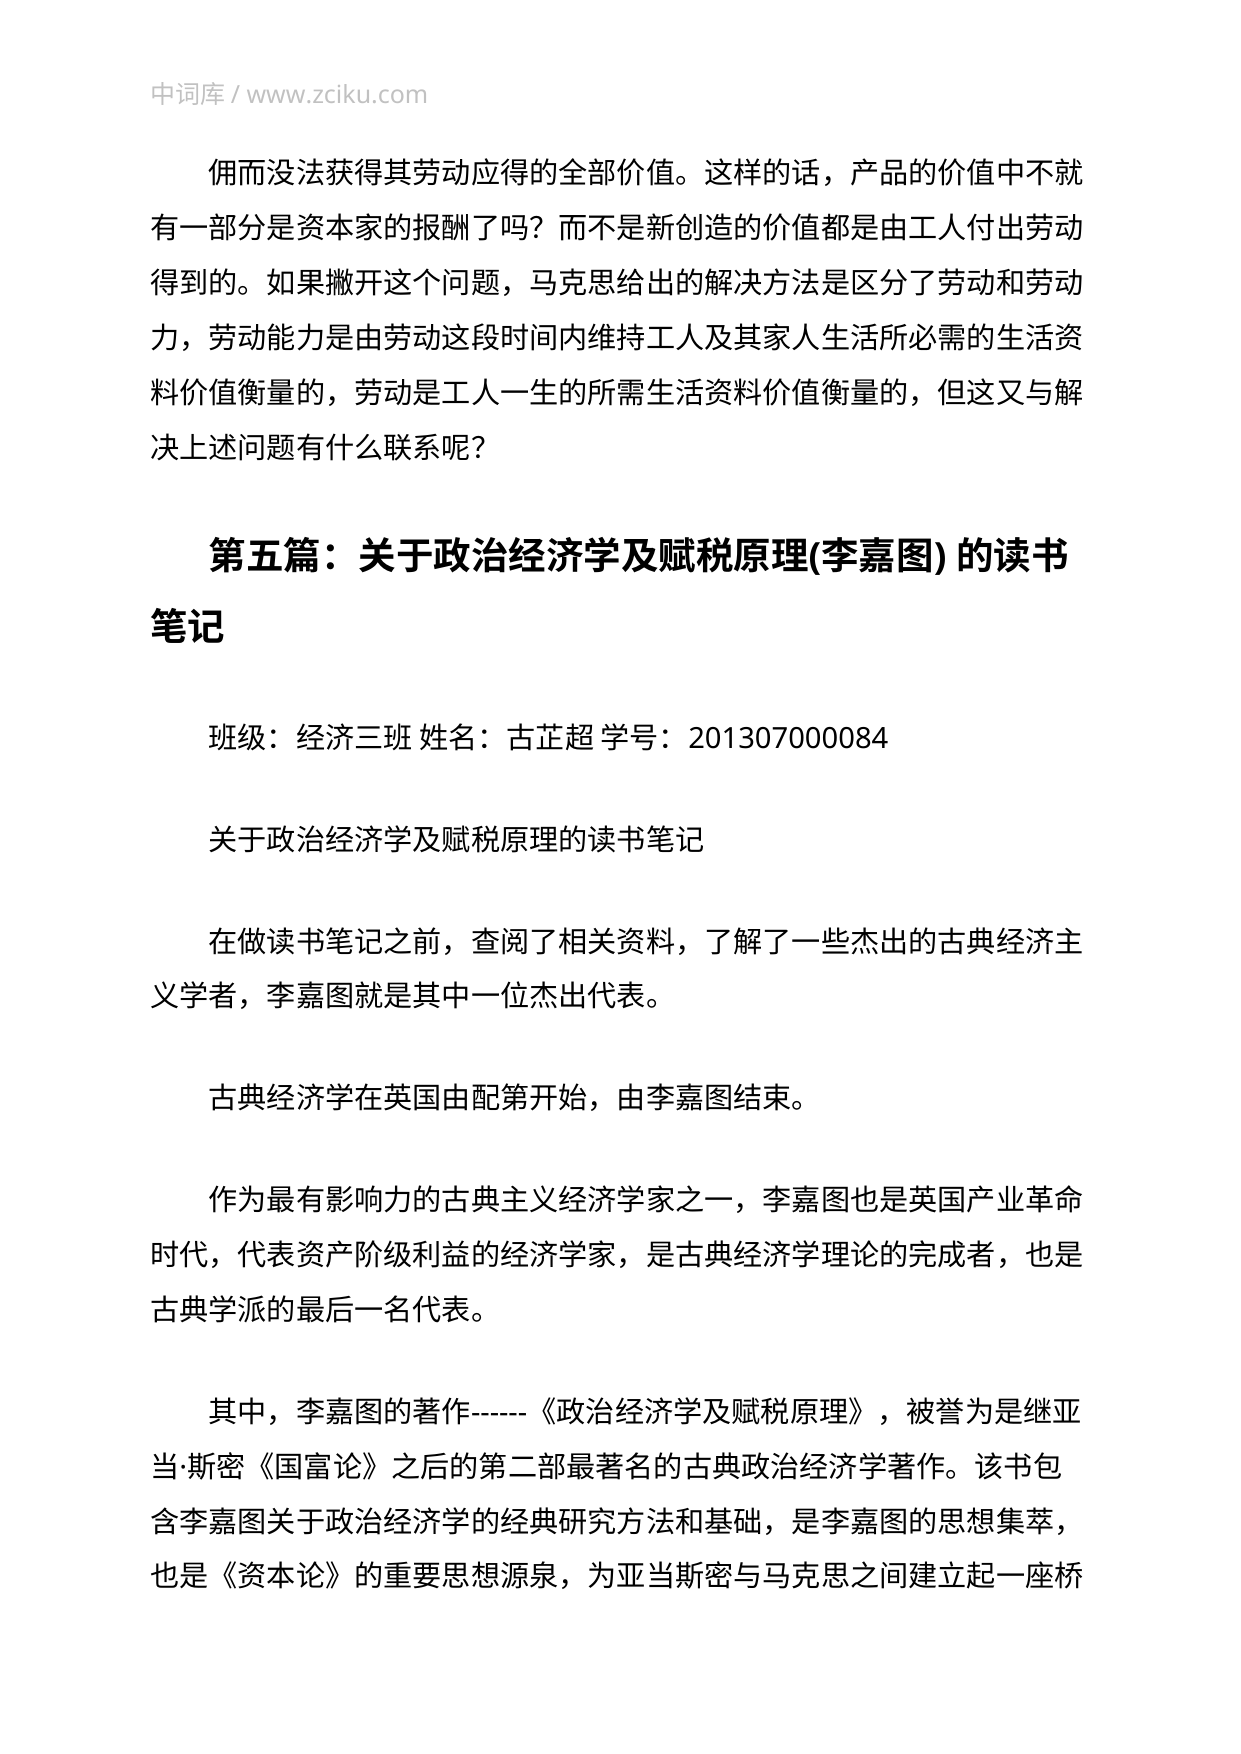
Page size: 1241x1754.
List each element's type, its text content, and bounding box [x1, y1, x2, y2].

text 在做读书笔记之前，查阅了相关资料，了解了一些杰出的古典经济主义学者，李嘉图就是其中一位杰出代表。 [150, 918, 1090, 1015]
text 佣而没法获得其劳动应得的全部价值。这样的话，产品的价值中不就有一部分是资本家的报酬了吗？而不是新创造的价值都是由工人付出劳动得到的。如果撇开这个问题，马克思给出的解决方法是区分了劳动和劳动力，劳动能力是由劳动这段时间内维持工人及其家人生活所必需的生活资料价值衡量的，劳动是工人一生的所需生活资料价值衡量的，但这又与解决上述问题有什么联系呢？ [150, 150, 1090, 467]
text 第五篇：关于政治经济学及赋税原理(李嘉图) 的读书笔记 [150, 526, 1090, 651]
text 作为最有影响力的古典主义经济学家之一，李嘉图也是英国产业革命时代，代表资产阶级利益的经济学家，是古典经济学理论的完成者，也是古典学派的最后一名代表。 [150, 1177, 1090, 1329]
text 班级：经济三班 姓名：古芷超 学号：201307000084 [150, 714, 1090, 757]
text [150, 1388, 1090, 1595]
text 关于政治经济学及赋税原理的读书笔记 [150, 816, 1090, 859]
text 古典经济学在英国由配第开始，由李嘉图结束。 [150, 1075, 1090, 1117]
